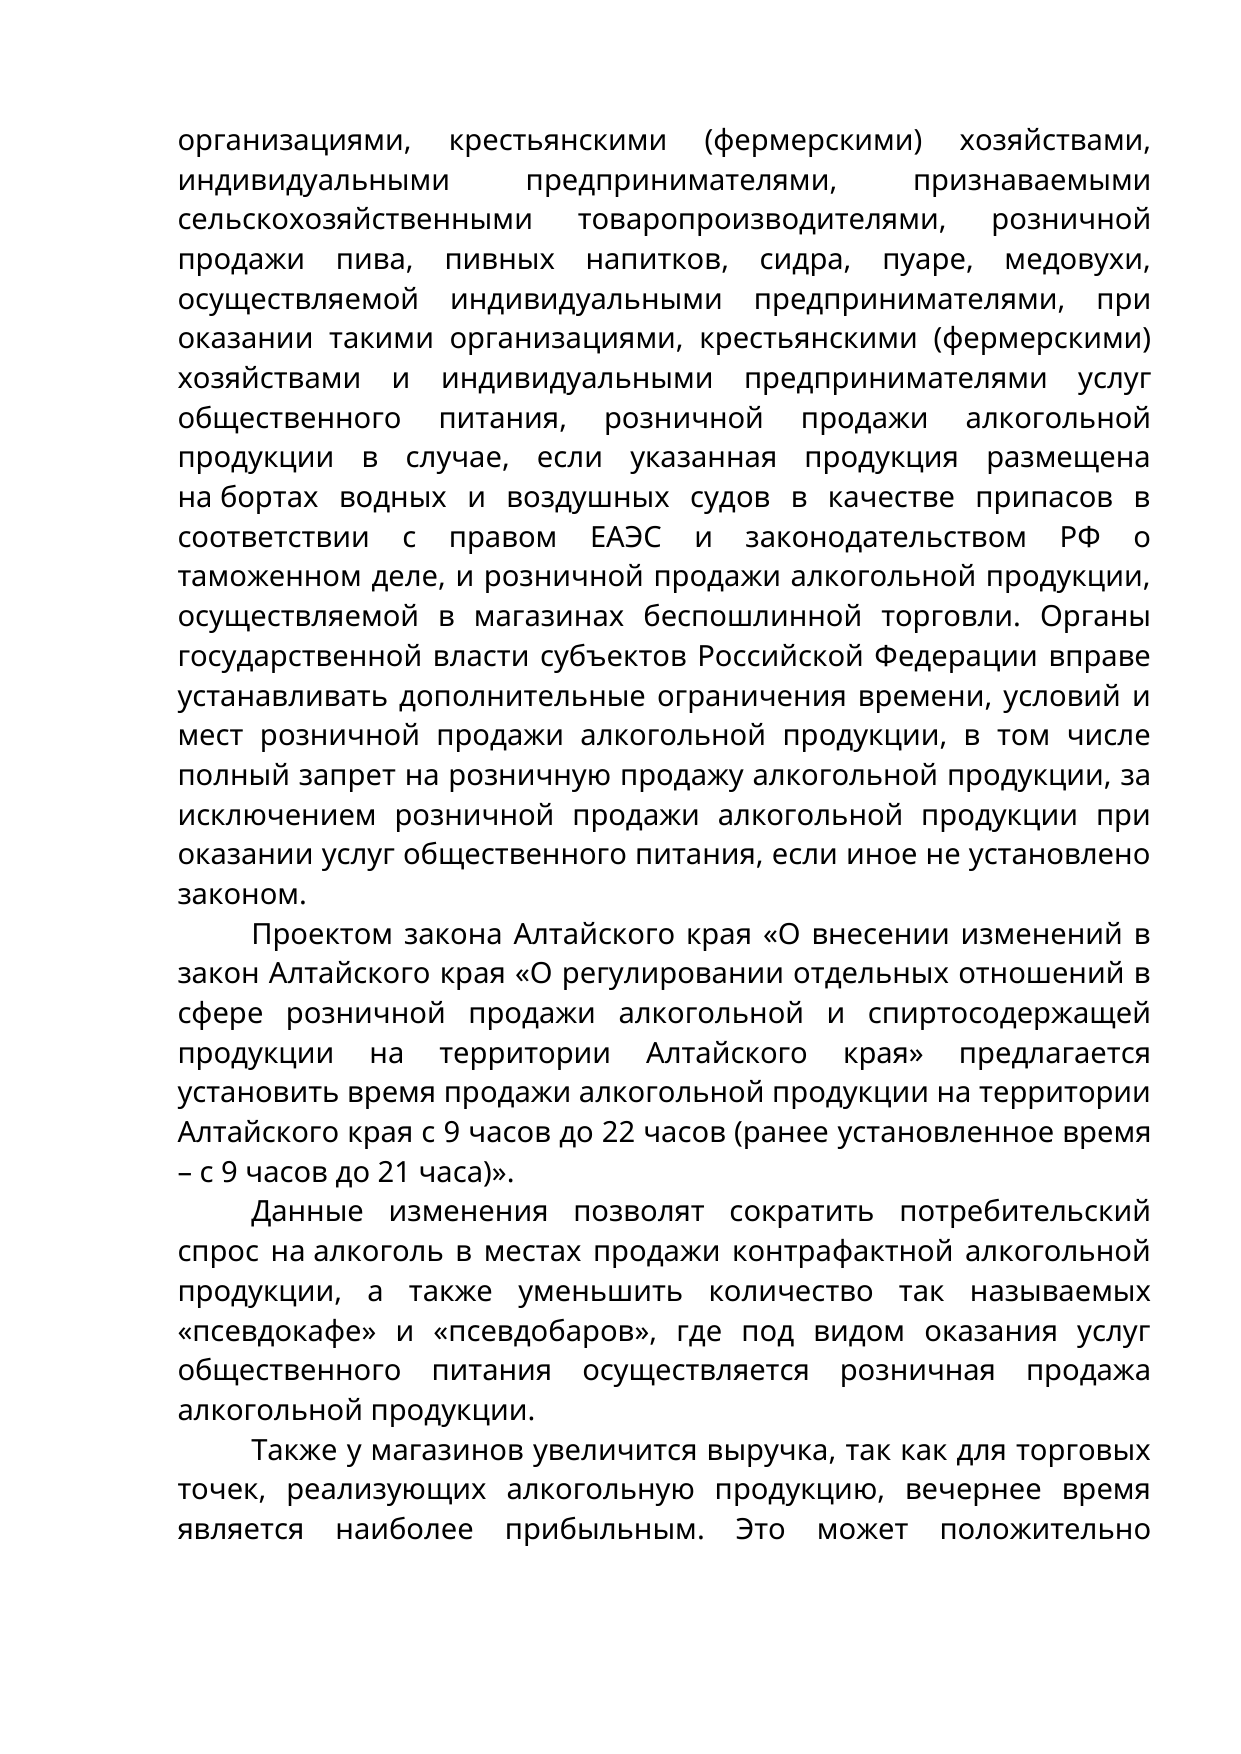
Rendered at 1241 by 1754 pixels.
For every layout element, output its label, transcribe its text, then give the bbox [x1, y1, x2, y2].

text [177, 1428, 1170, 1606]
text Проектом закона Алтайского края «О внесении изменений в закон Алтайского края «О регулировании отдельных отношений в сфере розничной продажи алкогольной и спиртосодержащей продукции на территории Алтайского края» предлагается установить время продажи алкогольной продукции на территории Алтайского края с 9 часов до 22 часов (ранее установленное время – с 9 часов до 21 часа)». [177, 912, 1170, 1190]
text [177, 119, 1170, 912]
text Данные изменения позволят сократить потребительский спрос на алкоголь в местах продажи контрафактной алкогольной продукции, а также уменьшить количество так называемых «псевдокафе» и «псевдобаров», где под видом оказания услуг общественного питания осуществляется розничная продажа алкогольной продукции. [177, 1190, 1170, 1428]
